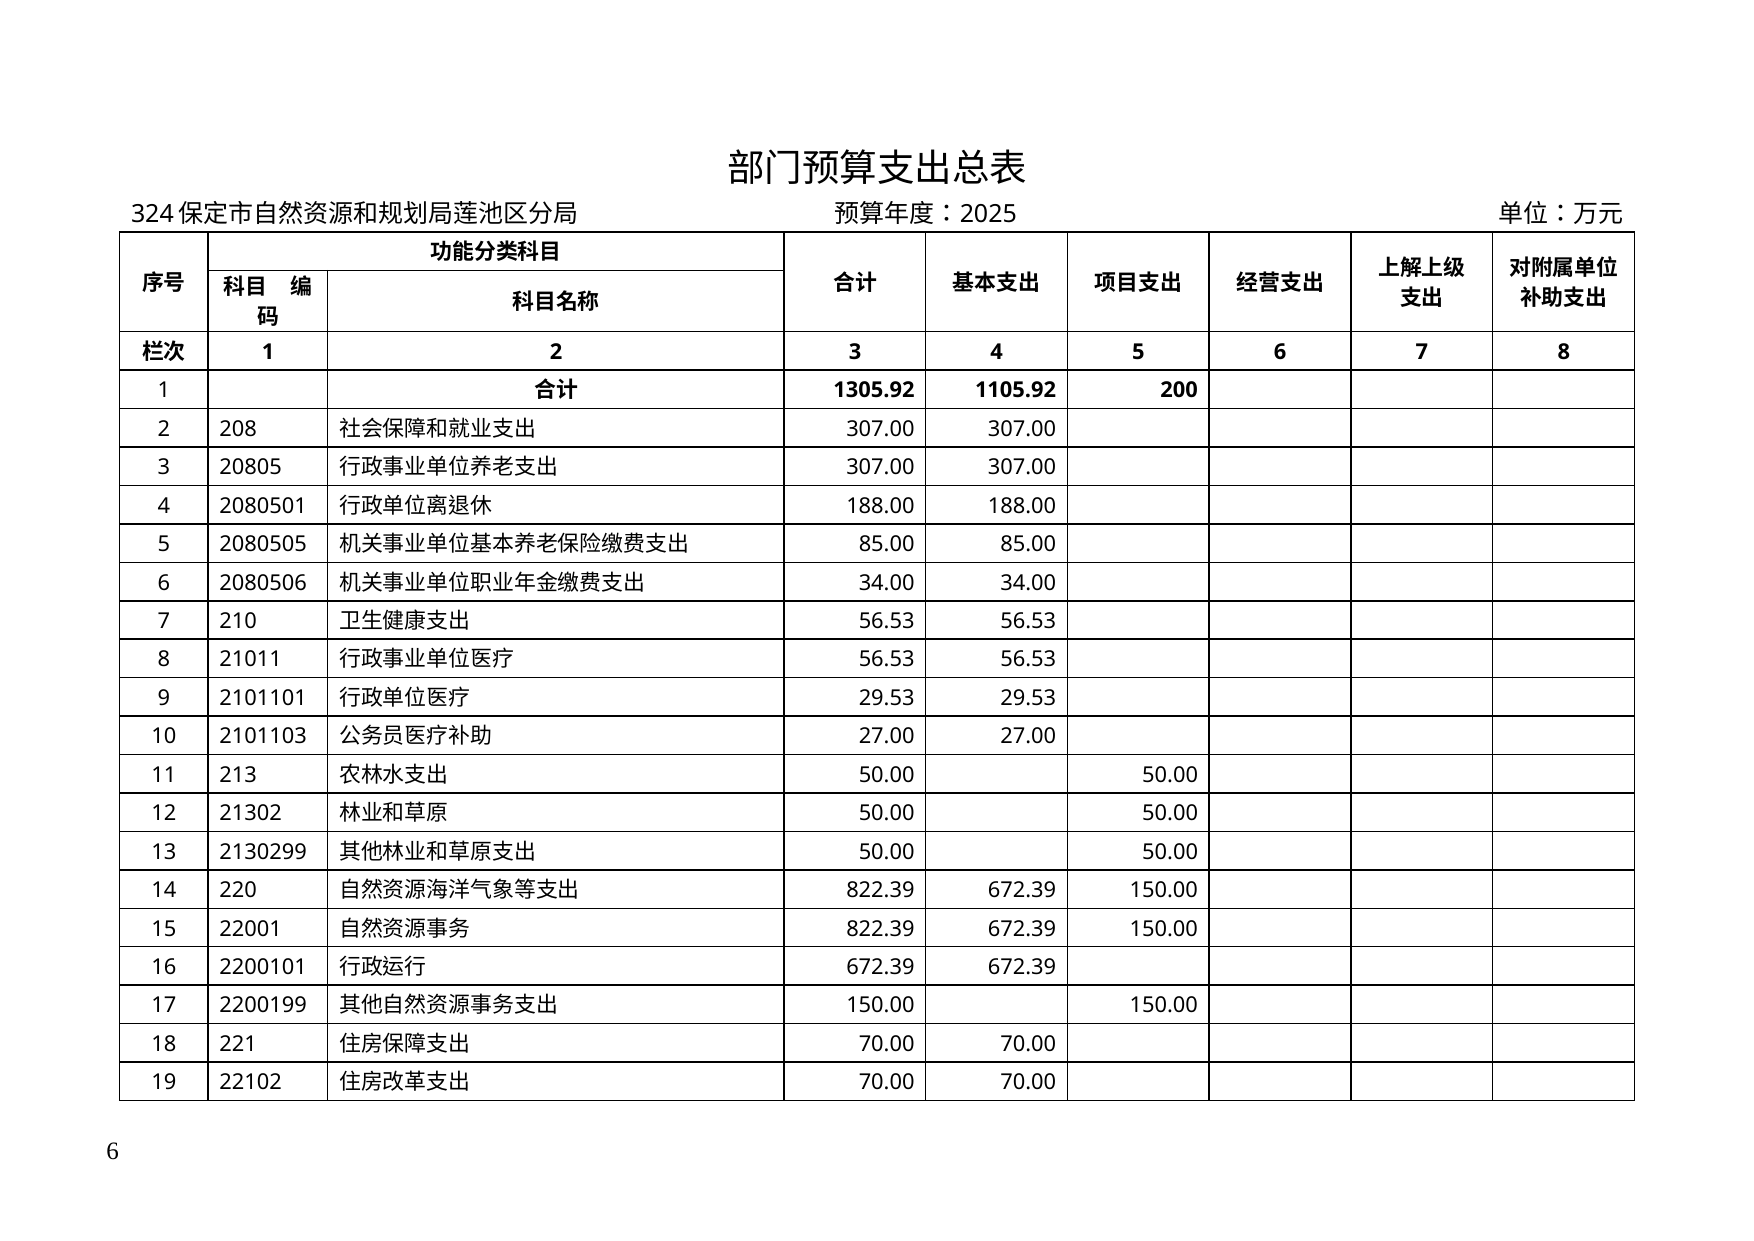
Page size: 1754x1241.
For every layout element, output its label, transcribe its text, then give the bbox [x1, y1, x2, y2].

table_cell [1210, 947, 1350, 984]
table_cell 项目支出 [1068, 233, 1208, 331]
table_cell 1105.92 [926, 371, 1067, 408]
table_cell [1352, 525, 1492, 561]
table_cell [1352, 717, 1492, 754]
table_cell [1352, 678, 1492, 715]
table_cell 200 [1068, 371, 1208, 408]
table_cell [1068, 563, 1208, 600]
table_header 单位：万元 [1068, 195, 1634, 231]
table_cell 70.00 [926, 1024, 1067, 1061]
table_cell 8 [120, 640, 207, 677]
table_cell 17 [120, 986, 207, 1023]
table_cell 213 [209, 755, 327, 792]
table_cell [1493, 1063, 1634, 1099]
table_cell 11 [120, 755, 207, 792]
table_cell 56.53 [785, 602, 925, 638]
table_cell 210 [209, 602, 327, 638]
table_cell [1493, 832, 1634, 869]
table_cell 12 [120, 794, 207, 831]
table_cell 56.53 [926, 602, 1067, 638]
table_cell 20805 [209, 448, 327, 484]
table_cell 221 [209, 1024, 327, 1061]
table_cell 21302 [209, 794, 327, 831]
table_cell [1210, 755, 1350, 792]
table_cell 公务员医疗补助 [328, 717, 783, 754]
table_cell 307.00 [926, 409, 1067, 446]
table_cell [1068, 678, 1208, 715]
table_cell [1068, 947, 1208, 984]
table_cell 50.00 [785, 794, 925, 831]
table_cell 2200199 [209, 986, 327, 1023]
table_cell 150.00 [1068, 909, 1208, 946]
table_cell [1493, 678, 1634, 715]
table_cell 基本支出 [926, 233, 1067, 331]
table_cell 9 [120, 678, 207, 715]
table_cell 其他自然资源事务支出 [328, 986, 783, 1023]
table_cell 2101101 [209, 678, 327, 715]
table_cell [1068, 525, 1208, 561]
table_cell [926, 755, 1067, 792]
table_cell [1352, 1063, 1492, 1099]
table_cell 行政事业单位养老支出 [328, 448, 783, 484]
table_cell [1493, 486, 1634, 523]
table_cell [1210, 486, 1350, 523]
table_cell [1210, 371, 1350, 408]
table_cell 4 [926, 332, 1067, 369]
table_cell [1352, 448, 1492, 484]
table_cell [1210, 409, 1350, 446]
table_cell [1068, 409, 1208, 446]
table_cell 1 [120, 371, 207, 408]
table_cell 住房保障支出 [328, 1024, 783, 1061]
table_cell 307.00 [785, 448, 925, 484]
table_cell 7 [120, 602, 207, 638]
table_cell 住房改革支出 [328, 1063, 783, 1099]
table_cell 22102 [209, 1063, 327, 1099]
table_cell 3 [785, 332, 925, 369]
table_cell 2080506 [209, 563, 327, 600]
table_cell [1210, 717, 1350, 754]
table_cell [1210, 602, 1350, 638]
table_cell [1493, 947, 1634, 984]
table_cell 70.00 [785, 1063, 925, 1099]
table_cell [209, 371, 327, 408]
table_cell [1210, 1063, 1350, 1099]
table_cell 林业和草原 [328, 794, 783, 831]
table_cell 672.39 [926, 871, 1067, 907]
table_cell [1068, 717, 1208, 754]
table_cell [1352, 909, 1492, 946]
table_cell [1210, 448, 1350, 484]
table_cell [1210, 640, 1350, 677]
table_cell 27.00 [926, 717, 1067, 754]
table_cell 208 [209, 409, 327, 446]
table_cell 上解上级 支出 [1352, 233, 1492, 331]
table_cell 70.00 [785, 1024, 925, 1061]
table_cell 15 [120, 909, 207, 946]
table_cell 2080501 [209, 486, 327, 523]
table_cell 1305.92 [785, 371, 925, 408]
table_cell 307.00 [785, 409, 925, 446]
table_cell 50.00 [785, 832, 925, 869]
table_cell [1210, 832, 1350, 869]
table_cell [1210, 871, 1350, 907]
table_cell 34.00 [926, 563, 1067, 600]
table_cell 822.39 [785, 909, 925, 946]
table_cell 34.00 [785, 563, 925, 600]
table_header 324保定市自然资源和规划局莲池区分局 [120, 195, 783, 231]
table_cell 科目 编码 [209, 271, 327, 331]
table_cell 序号 [120, 233, 207, 331]
table_cell [1210, 1024, 1350, 1061]
table_cell [1352, 486, 1492, 523]
table_cell 2200101 [209, 947, 327, 984]
table_cell 50.00 [1068, 794, 1208, 831]
table_cell [1352, 563, 1492, 600]
table_cell [1210, 909, 1350, 946]
table_cell 19 [120, 1063, 207, 1099]
table_cell 85.00 [785, 525, 925, 561]
table_cell [1493, 409, 1634, 446]
table_cell [1493, 1024, 1634, 1061]
table_cell 5 [120, 525, 207, 561]
table_cell 栏次 [120, 332, 207, 369]
table_cell 56.53 [785, 640, 925, 677]
table_cell 672.39 [926, 947, 1067, 984]
table_cell 行政单位离退休 [328, 486, 783, 523]
table_cell 卫生健康支出 [328, 602, 783, 638]
table_cell 10 [120, 717, 207, 754]
table_cell [1493, 602, 1634, 638]
table_cell 功能分类科目 [209, 233, 783, 270]
table_cell 18 [120, 1024, 207, 1061]
table_cell 机关事业单位基本养老保险缴费支出 [328, 525, 783, 561]
table_cell 21011 [209, 640, 327, 677]
table_cell 5 [1068, 332, 1208, 369]
table_cell 行政运行 [328, 947, 783, 984]
table_cell 85.00 [926, 525, 1067, 561]
table_cell [1493, 448, 1634, 484]
table_cell [1210, 563, 1350, 600]
table_cell 70.00 [926, 1063, 1067, 1099]
table_cell 822.39 [785, 871, 925, 907]
table_cell 50.00 [1068, 755, 1208, 792]
table_cell [926, 794, 1067, 831]
table_cell 7 [1352, 332, 1492, 369]
table_cell [1068, 602, 1208, 638]
table_cell [1068, 1063, 1208, 1099]
table_cell 27.00 [785, 717, 925, 754]
table_cell [1352, 871, 1492, 907]
table_cell [1352, 602, 1492, 638]
table_cell 672.39 [785, 947, 925, 984]
table_cell [1352, 947, 1492, 984]
table_cell 672.39 [926, 909, 1067, 946]
table_cell [1352, 640, 1492, 677]
table_cell [1352, 794, 1492, 831]
table_cell 社会保障和就业支出 [328, 409, 783, 446]
table_cell 3 [120, 448, 207, 484]
table_header 预算年度：2025 [785, 195, 1067, 231]
table_cell 50.00 [1068, 832, 1208, 869]
table_cell [1210, 986, 1350, 1023]
table_cell [1352, 1024, 1492, 1061]
table_cell 13 [120, 832, 207, 869]
table_cell 科目名称 [328, 271, 783, 331]
table_cell 307.00 [926, 448, 1067, 484]
table_cell 6 [1210, 332, 1350, 369]
table_cell 4 [120, 486, 207, 523]
table_cell [1493, 563, 1634, 600]
table_cell 合计 [328, 371, 783, 408]
table_cell 29.53 [926, 678, 1067, 715]
table_cell [1493, 755, 1634, 792]
table_cell 自然资源海洋气象等支出 [328, 871, 783, 907]
table_cell 150.00 [1068, 986, 1208, 1023]
table_cell 1 [209, 332, 327, 369]
table_cell 14 [120, 871, 207, 907]
table_cell 188.00 [926, 486, 1067, 523]
table_cell [1210, 794, 1350, 831]
table_cell 150.00 [1068, 871, 1208, 907]
table_cell 2130299 [209, 832, 327, 869]
table_cell [1493, 371, 1634, 408]
table_cell [1493, 525, 1634, 561]
table_cell [1210, 525, 1350, 561]
table_cell [1352, 409, 1492, 446]
table_cell 150.00 [785, 986, 925, 1023]
table_cell 行政单位医疗 [328, 678, 783, 715]
table_cell 188.00 [785, 486, 925, 523]
table_cell 2 [120, 409, 207, 446]
table_cell [1210, 678, 1350, 715]
table_cell 16 [120, 947, 207, 984]
table_cell 220 [209, 871, 327, 907]
table_cell [1068, 1024, 1208, 1061]
table_cell 56.53 [926, 640, 1067, 677]
table_cell [1352, 986, 1492, 1023]
table_cell 29.53 [785, 678, 925, 715]
table_cell [1352, 755, 1492, 792]
table_cell 自然资源事务 [328, 909, 783, 946]
table_cell 对附属单位补助支出 [1493, 233, 1634, 331]
table_cell [1493, 640, 1634, 677]
table_cell 6 [120, 563, 207, 600]
table_cell [1352, 832, 1492, 869]
table_cell 合计 [785, 233, 925, 331]
table_cell 机关事业单位职业年金缴费支出 [328, 563, 783, 600]
table_cell [926, 986, 1067, 1023]
table_cell 8 [1493, 332, 1634, 369]
table_cell 其他林业和草原支出 [328, 832, 783, 869]
table_cell [1493, 909, 1634, 946]
table_cell 2101103 [209, 717, 327, 754]
table_cell [1493, 871, 1634, 907]
table_cell 22001 [209, 909, 327, 946]
table_cell [1068, 486, 1208, 523]
table_cell [1068, 448, 1208, 484]
table_cell [1493, 986, 1634, 1023]
table_cell 50.00 [785, 755, 925, 792]
table_cell 2080505 [209, 525, 327, 561]
table_cell 经营支出 [1210, 233, 1350, 331]
table_cell 2 [328, 332, 783, 369]
table_cell [1352, 371, 1492, 408]
table_cell [1493, 717, 1634, 754]
table_cell [1493, 794, 1634, 831]
table_cell 农林水支出 [328, 755, 783, 792]
table_cell [1068, 640, 1208, 677]
text 部门预算支出总表 [106, 142, 1648, 193]
table_cell [926, 832, 1067, 869]
table_cell 行政事业单位医疗 [328, 640, 783, 677]
